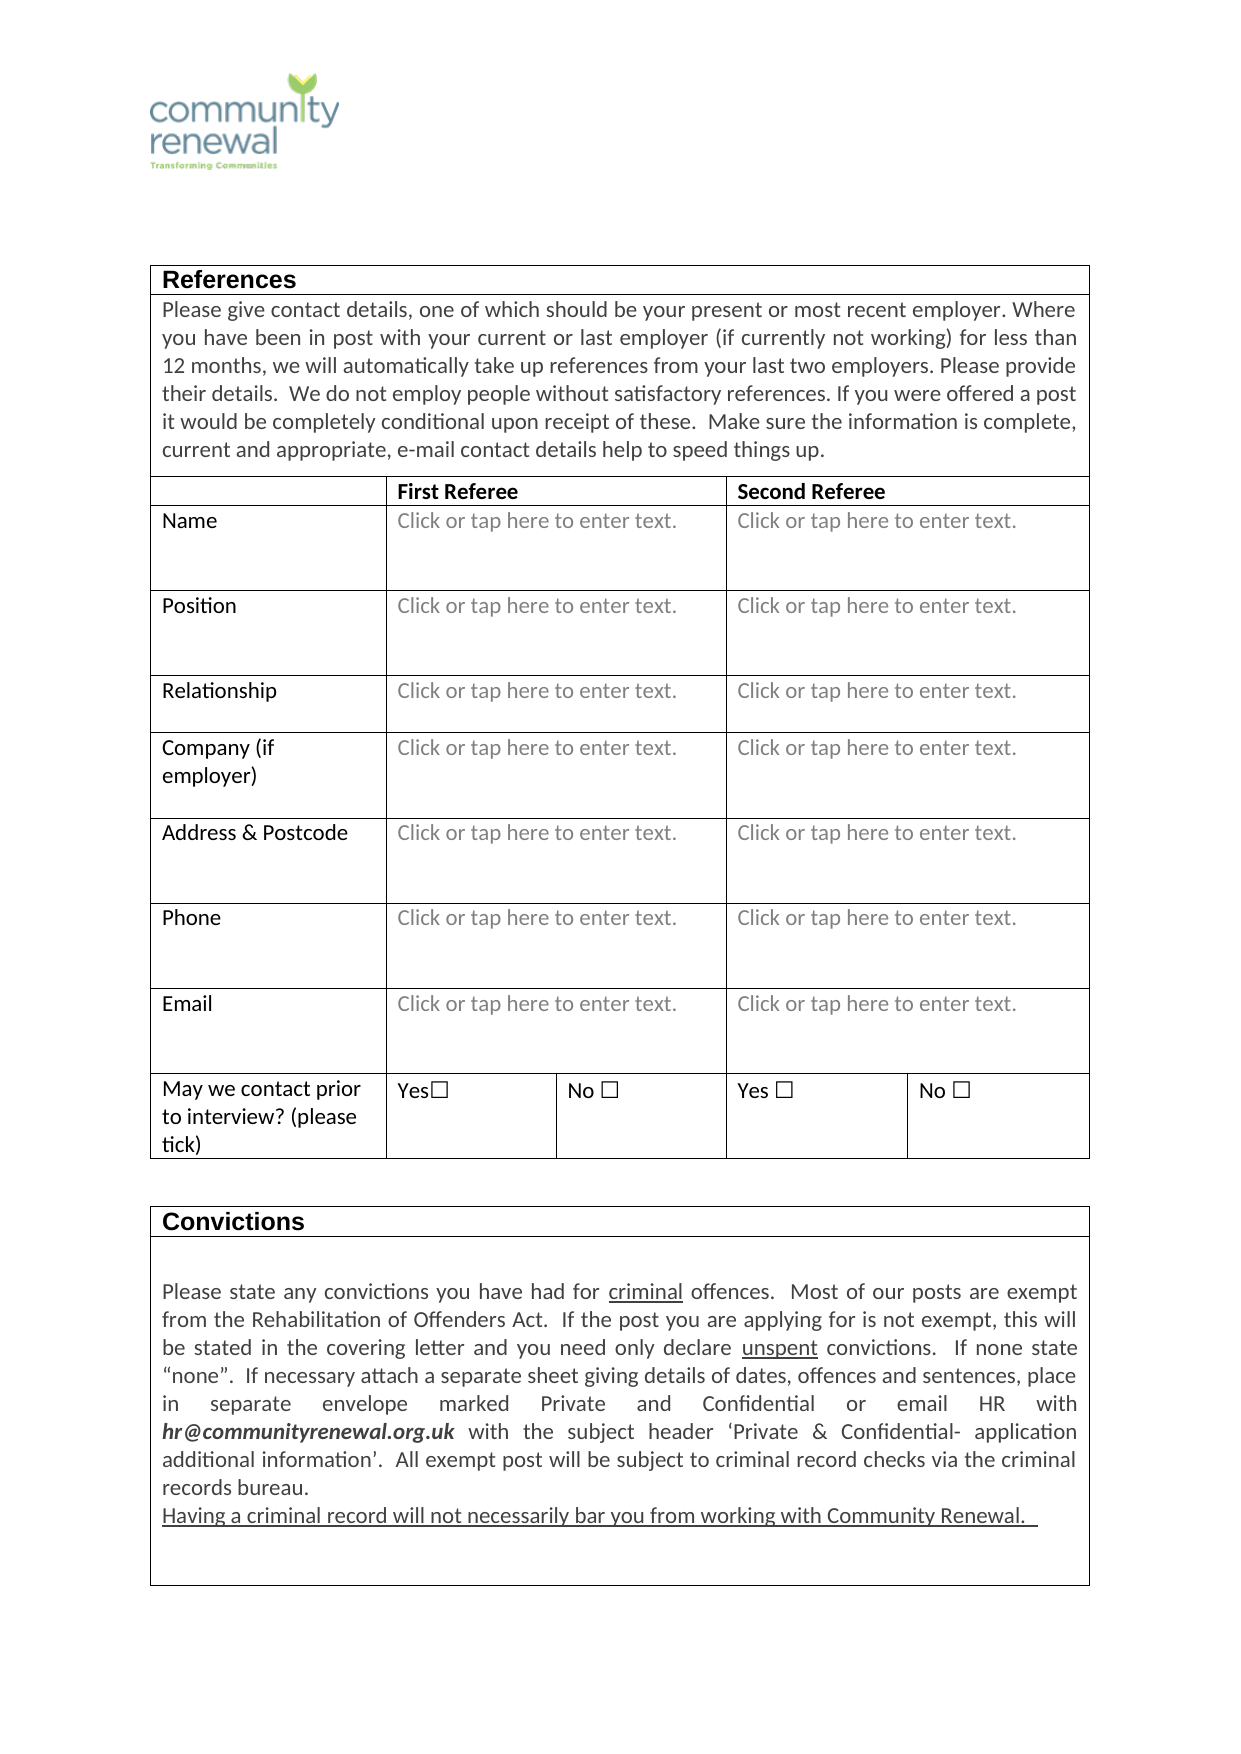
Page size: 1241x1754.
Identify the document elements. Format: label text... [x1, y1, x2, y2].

table_cell Please state any convictions you have had for criminal offences. Most of our posts are exempt from the Rehabilitation of Offenders Act. If the post you are applying for is not exempt, this will be stated in the covering letter and you need only declare unspent convictions. If none state “none”. If necessary attach a separate sheet giving details of dates, offences and sentences, place in separate envelope marked Private and Confidential or email HR with hr@communityrenewal.org.uk with the subject header ‘Private & Confidential- application additional information’. All exempt post will be subject to criminal record checks via the criminal records bureau. Having a criminal record will not necessarily bar you from working with Community Renewal. [151, 1237, 1089, 1585]
table_cell Second Referee [727, 477, 1089, 505]
table_cell [387, 904, 726, 988]
table_cell Email [151, 989, 386, 1073]
picture [150, 73, 339, 171]
table_cell First Referee [387, 477, 726, 505]
table_cell [387, 506, 726, 590]
table_cell [387, 733, 726, 817]
table_cell [727, 989, 1089, 1073]
table_cell Address & Postcode [151, 819, 386, 902]
table_cell [727, 819, 1089, 902]
table_cell [727, 676, 1089, 732]
table_cell [387, 819, 726, 902]
table_cell [727, 904, 1089, 988]
table_cell [387, 676, 726, 732]
table_cell [727, 591, 1089, 675]
table_cell [387, 989, 726, 1073]
table_cell Relationship [151, 676, 386, 732]
table_cell Please give contact details, one of which should be your present or most recent employer. Where you have been in post with your current or last employer (if currently not working) for less than 12 months, we will automatically take up references from your last two employers. Please provide their details. We do not employ people without satisfactory references. If you were offered a post it would be completely conditional upon receipt of these. Make sure the information is complete, current and appropriate, e-mail contact details help to speed things up. [151, 295, 1089, 476]
table_cell [727, 733, 1089, 817]
table_cell Company (if employer) [151, 733, 386, 817]
table_cell No [557, 1074, 726, 1158]
table_cell Name [151, 506, 386, 590]
table_cell Position [151, 591, 386, 675]
table_cell [387, 591, 726, 675]
table_cell May we contact prior to interview? (please tick) [151, 1074, 386, 1158]
table_cell No [908, 1074, 1089, 1158]
table_header Convictions [151, 1207, 1089, 1236]
table_header References [151, 266, 1089, 294]
table_cell Phone [151, 904, 386, 988]
table_cell [727, 506, 1089, 590]
table_cell [151, 477, 386, 505]
table_cell Yes [727, 1074, 907, 1158]
table_cell Yes [387, 1074, 556, 1158]
